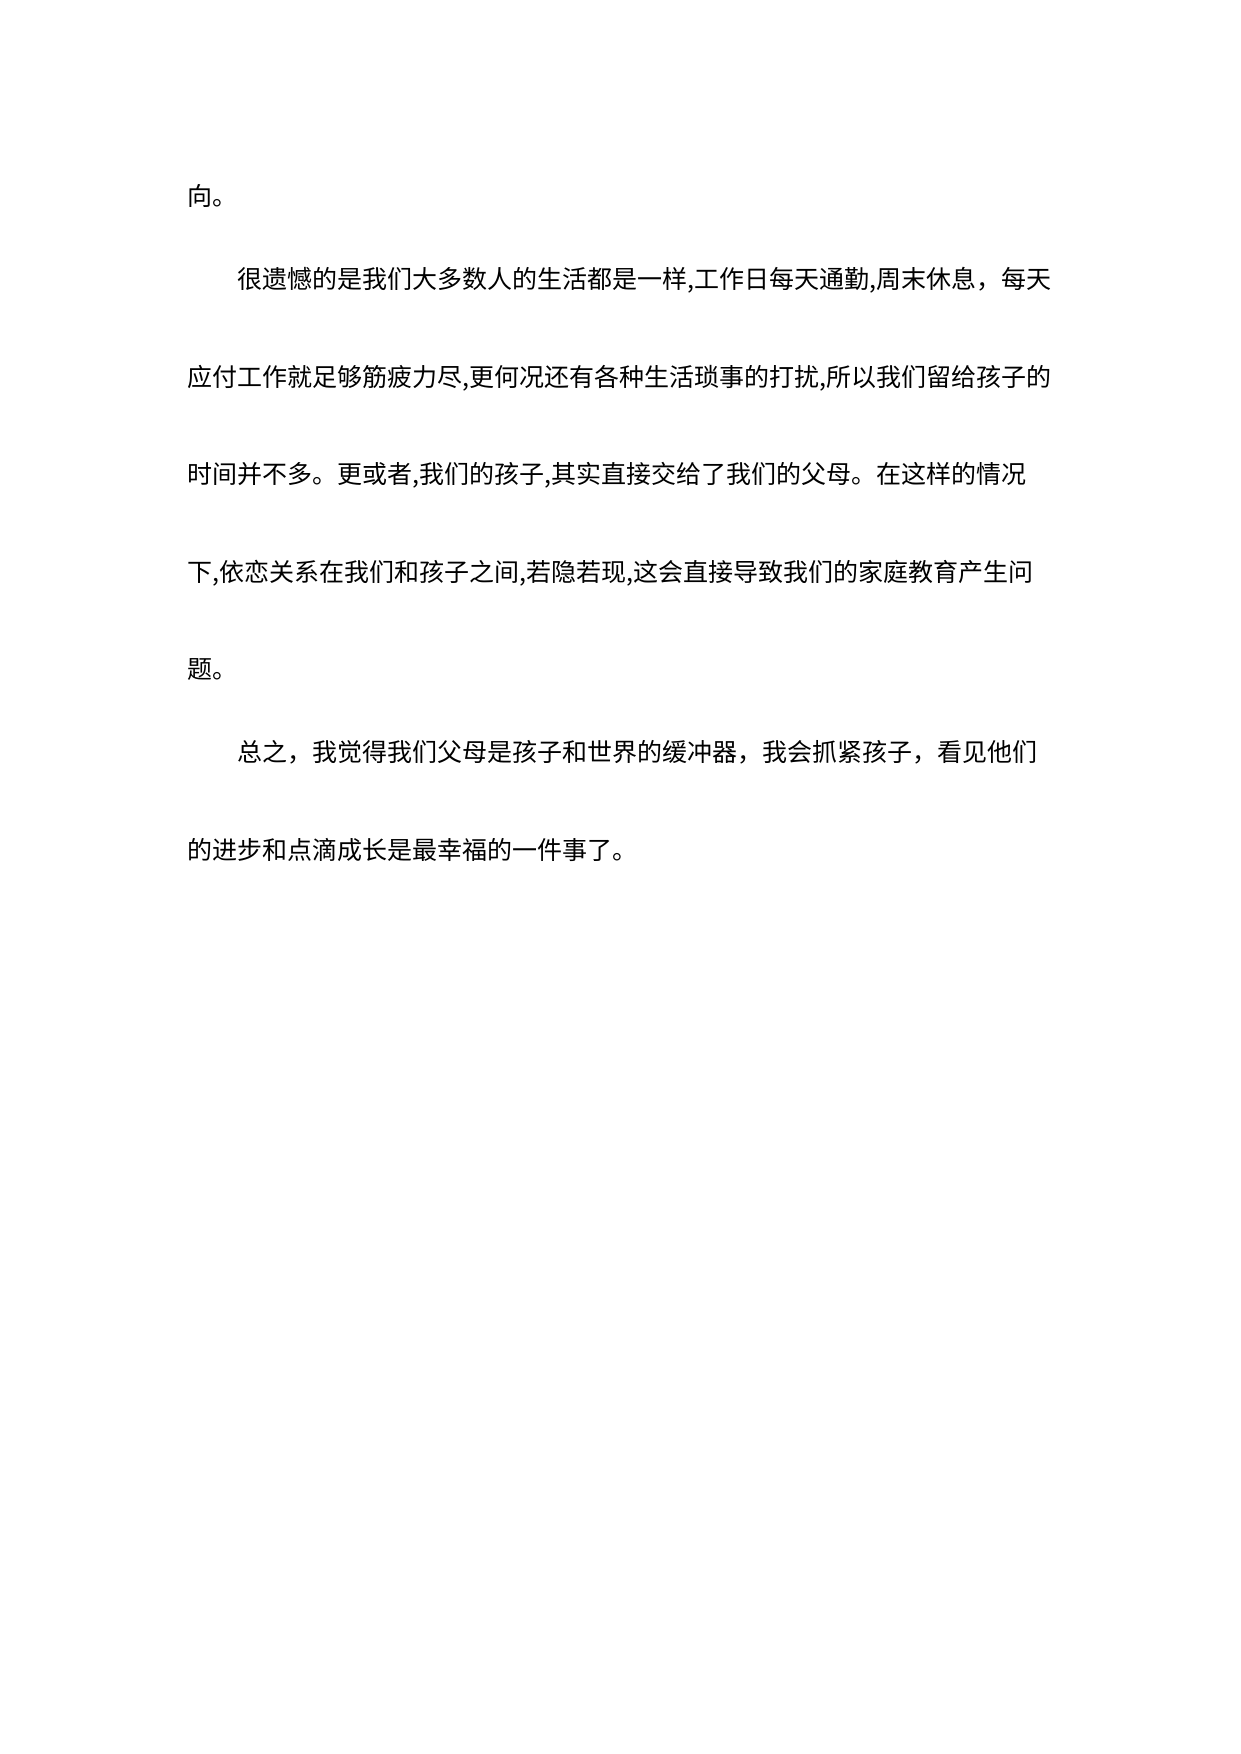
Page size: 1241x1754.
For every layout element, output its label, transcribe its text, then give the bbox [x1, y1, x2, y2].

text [187, 162, 1053, 227]
text 总之，我觉得我们父母是孩子和世界的缓冲器，我会抓紧孩子，看见他们的进步和点滴成长是最幸福的一件事了。 [187, 718, 1053, 881]
text 很遗憾的是我们大多数人的生活都是一样,工作日每天通勤,周末休息，每天应付工作就足够筋疲力尽,更何况还有各种生活琐事的打扰,所以我们留给孩子的时间并不多。更或者,我们的孩子,其实直接交给了我们的父母。在这样的情况下,依恋关系在我们和孩子之间,若隐若现,这会直接导致我们的家庭教育产生问题。 [187, 245, 1053, 700]
